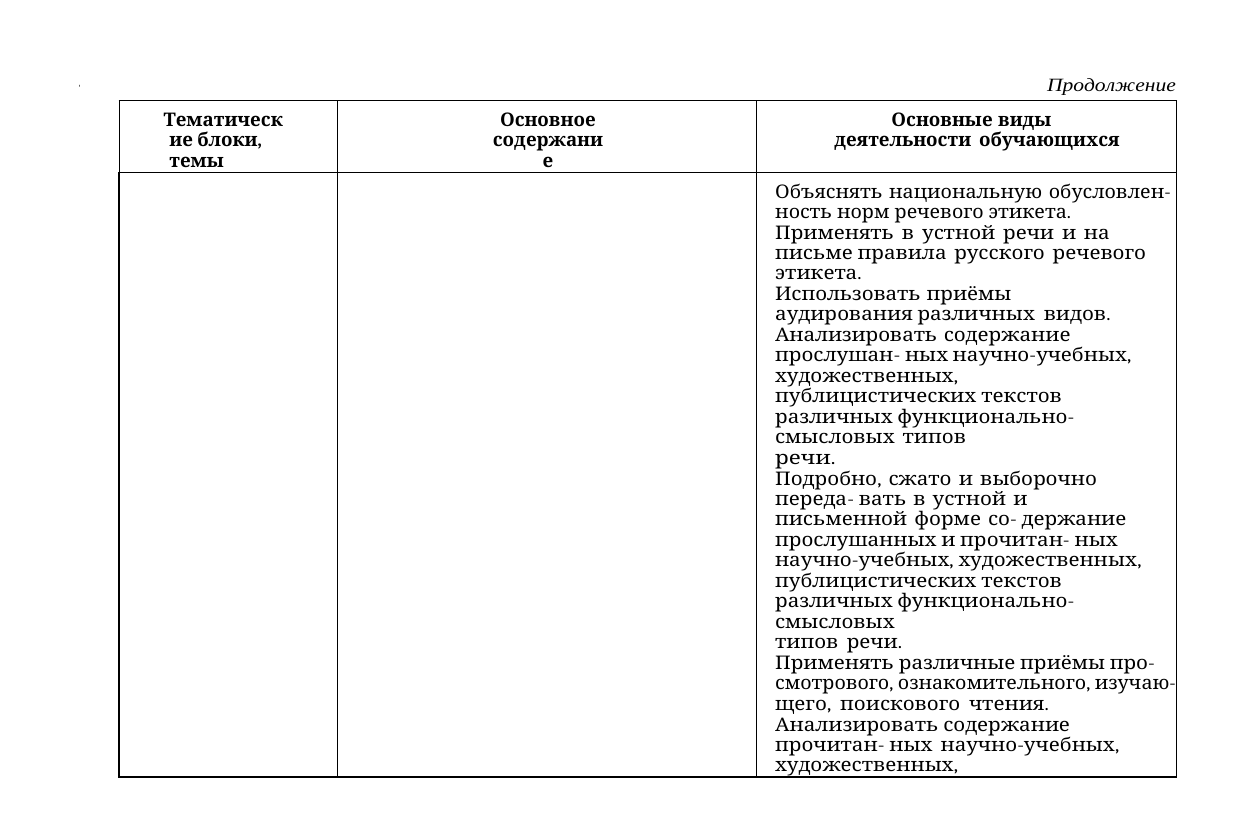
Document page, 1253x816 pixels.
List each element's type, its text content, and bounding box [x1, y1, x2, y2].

table_cell [120, 173, 337, 776]
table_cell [757, 173, 1176, 776]
table_header Основные виды деятельности обучающихся [757, 101, 1176, 172]
text Продолжение [106, 74, 1176, 95]
table_header Основное содержание [338, 101, 756, 172]
table_header Тематические блоки, темы [120, 101, 337, 172]
table_cell [338, 173, 756, 776]
